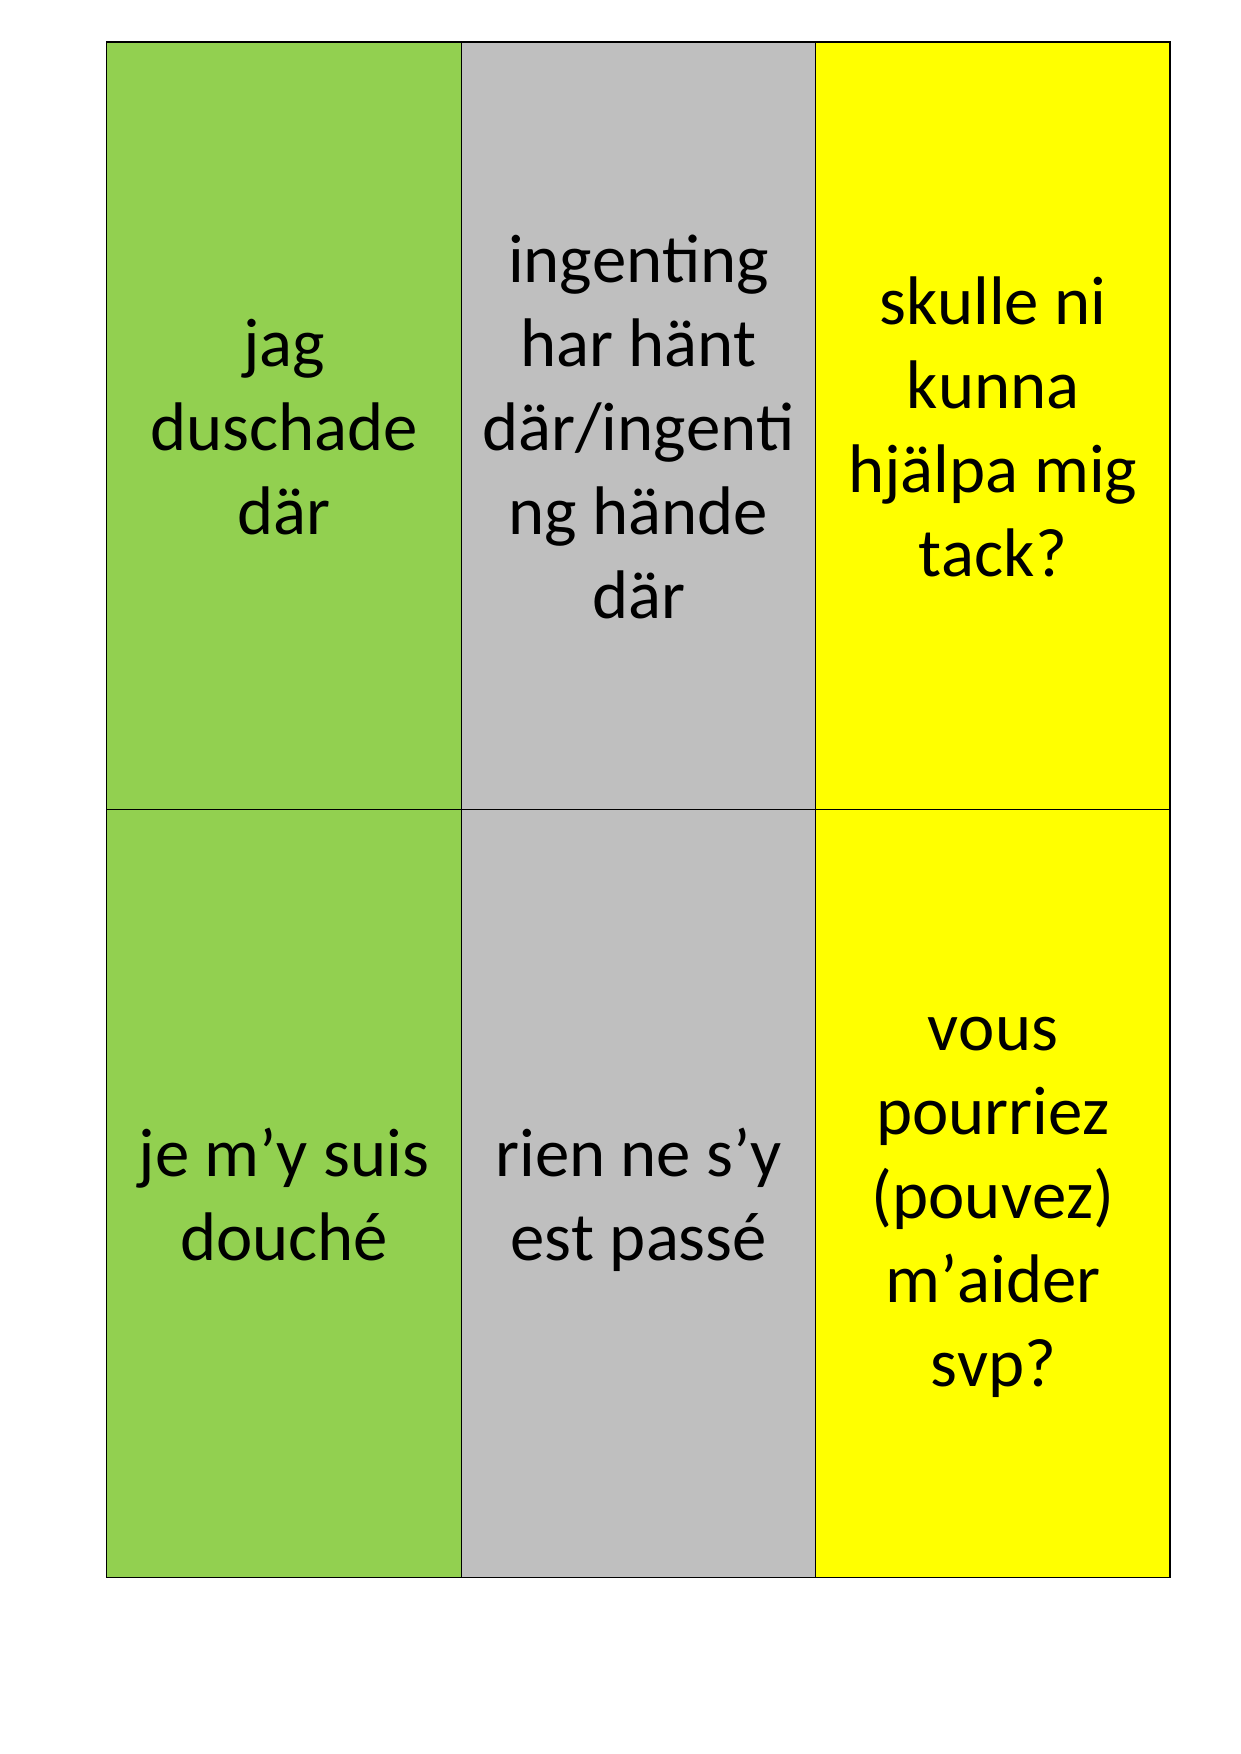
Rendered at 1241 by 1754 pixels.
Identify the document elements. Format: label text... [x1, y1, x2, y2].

table_cell rien ne s’y est passé [462, 810, 815, 1577]
table_cell ingenting har hänt där/ingenting hände där [462, 43, 815, 809]
table_cell skulle ni kunna hjälpa mig tack? [816, 43, 1169, 809]
table_cell je m’y suis douché [107, 810, 461, 1577]
table_cell jag duschade där [107, 43, 461, 809]
table_cell vous pourriez (pouvez) m’aider svp? [816, 810, 1169, 1577]
